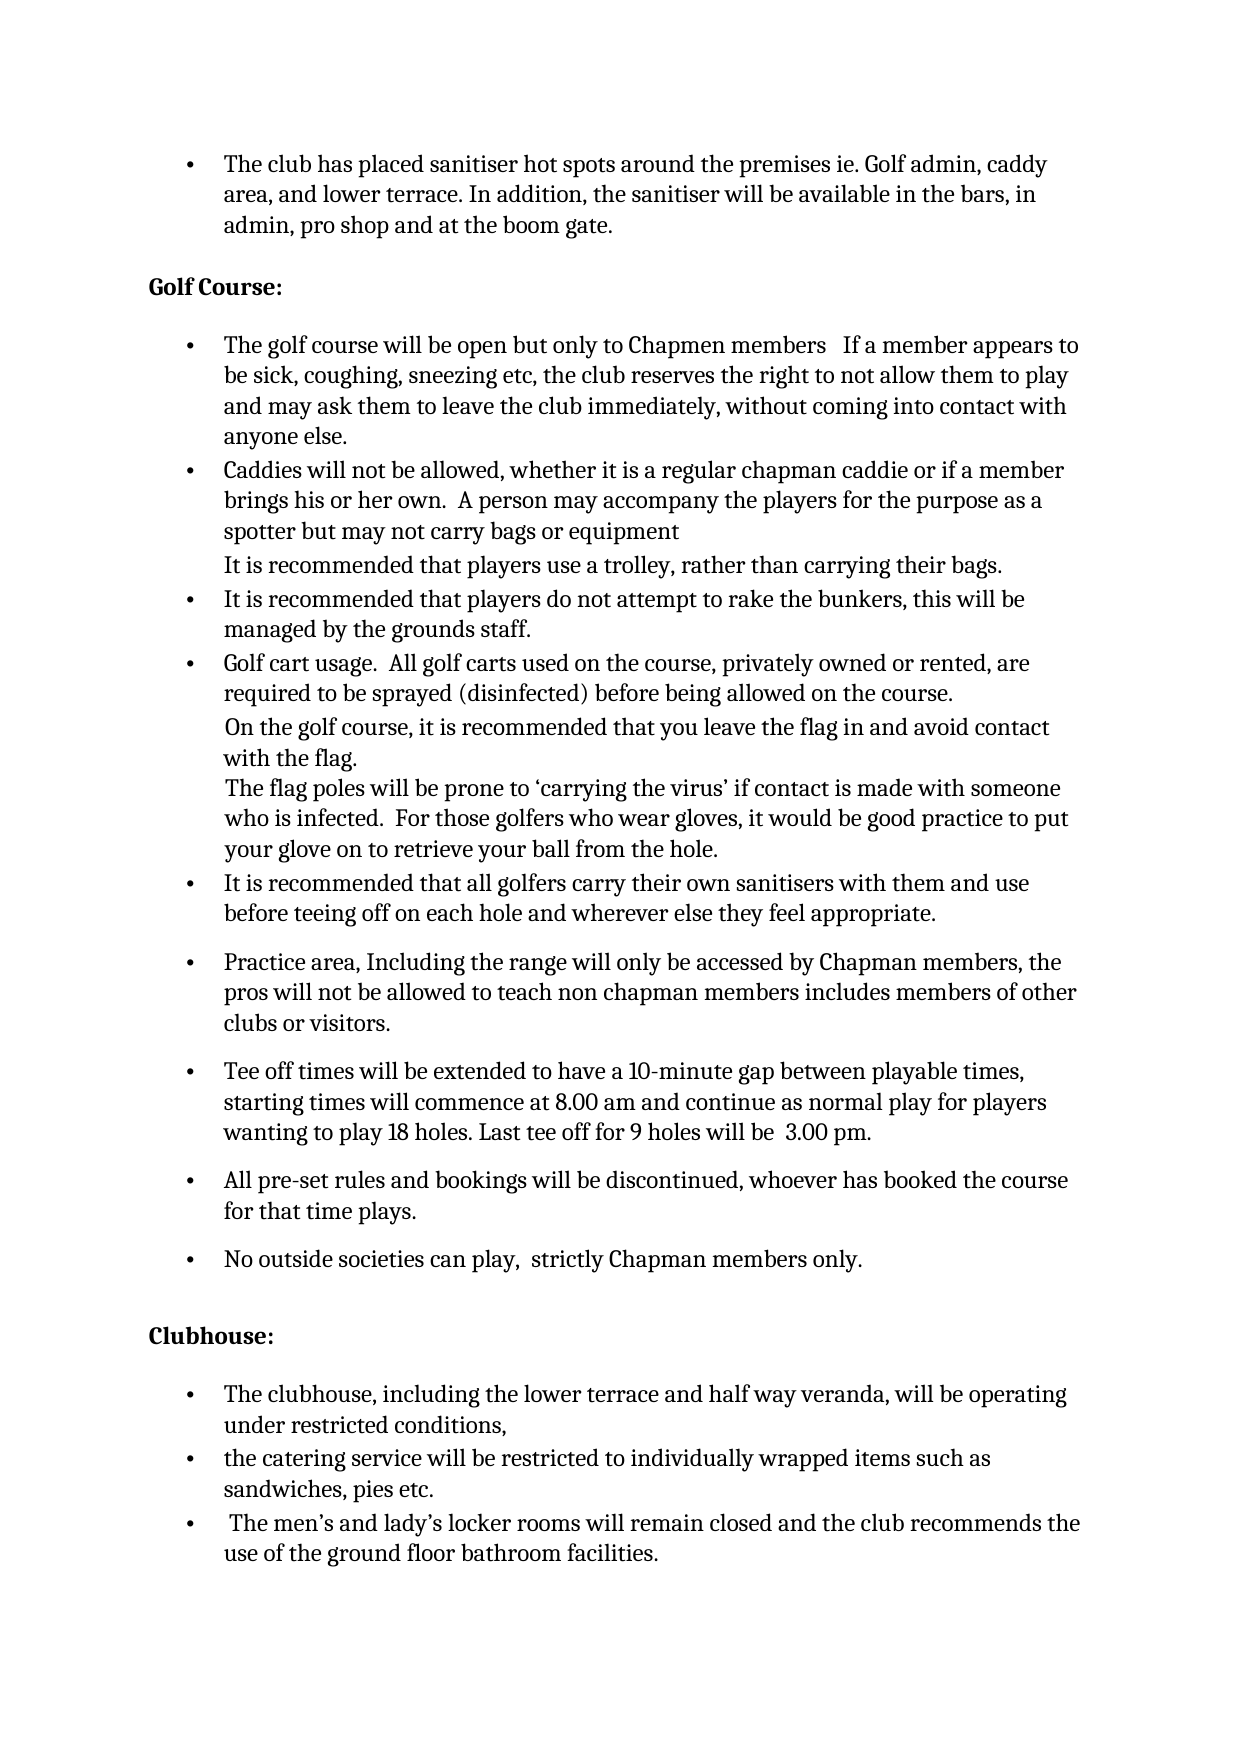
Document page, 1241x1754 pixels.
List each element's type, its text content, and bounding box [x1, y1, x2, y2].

list It is recommended that all golfers carry their own sanitisers with them and use before teeing off on each hole and wherever else they feel appropriate. [186, 869, 1090, 928]
list No outside societies can play, strictly Chapman members only. [186, 1245, 1090, 1274]
text It is recommended that players use a trolley, rather than carrying their bags. [186, 551, 1090, 579]
text On the golf course, it is recommended that you leave the flag in and avoid contact with the flag. [223, 713, 1090, 772]
list The men’s and lady’s locker rooms will remain closed and the club recommends the use of the ground floor bathroom facilities. [186, 1509, 1090, 1568]
list The clubhouse, including the lower terrace and half way veranda, will be operating under restricted conditions, [186, 1380, 1090, 1439]
list It is recommended that players do not attempt to rake the bunkers, this will be managed by the grounds staff. [186, 584, 1090, 644]
text Clubhouse: [148, 1322, 1090, 1351]
list The golf course will be open but only to Chapmen members If a member appears to be sick, coughing, sneezing etc, the club reserves the right to not allow them to play and may ask them to leave the club immediately, without coming into contact with anyone else. [186, 331, 1090, 451]
list Caddies will not be allowed, whether it is a regular chapman caddie or if a member brings his or her own. A person may accompany the players for the purpose as a spotter but may not carry bags or equipment [186, 456, 1090, 546]
list Golf cart usage. All golf carts used on the course, privately owned or rented, are required to be sprayed (disinfected) before being allowed on the course. [186, 649, 1090, 708]
list The club has placed sanitiser hot spots around the premises ie. Golf admin, caddy area, and lower terrace. In addition, the sanitiser will be available in the bars, in admin, pro shop and at the boom gate. [186, 150, 1090, 239]
text Golf Course: [148, 273, 1090, 301]
list All pre-set rules and bookings will be discontinued, whoever has booked the course for that time plays. [186, 1166, 1090, 1226]
list Practice area, Including the range will only be accessed by Chapman members, the pros will not be allowed to teach non chapman members includes members of other clubs or visitors. [186, 948, 1090, 1037]
list Tee off times will be extended to have a 10-minute gap between playable times, starting times will commence at 8.00 am and continue as normal play for players wanting to play 18 holes. Last tee off for 9 holes will be 3.00 pm. [186, 1057, 1090, 1147]
list the catering service will be restricted to individually wrapped items such as sandwiches, pies etc. [186, 1444, 1090, 1503]
text The flag poles will be prone to ‘carrying the virus’ if contact is made with someone who is infected. For those golfers who wear gloves, it would be good practice to put your glove on to retrieve your ball from the hole. [225, 774, 1090, 863]
